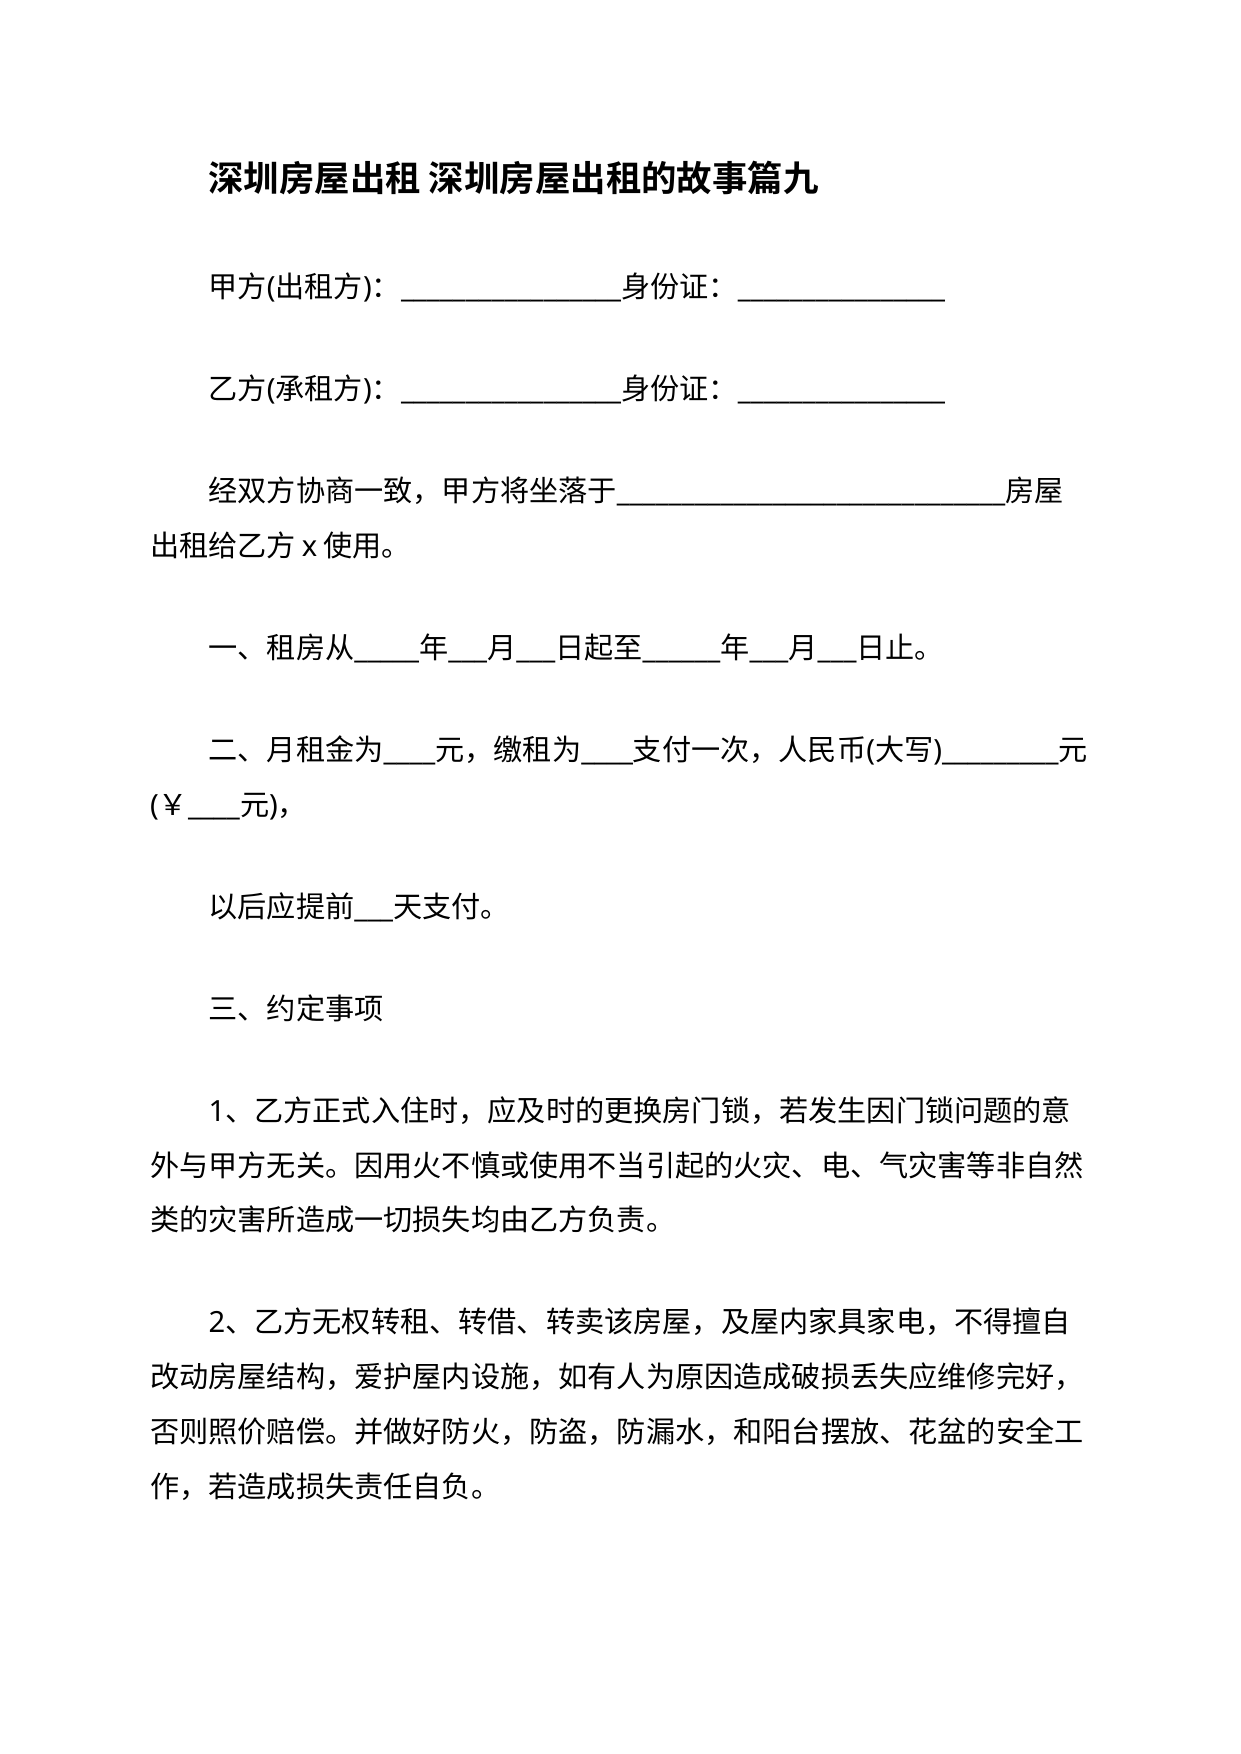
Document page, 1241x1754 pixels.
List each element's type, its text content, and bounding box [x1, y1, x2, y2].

text 以后应提前___天支付。 [150, 883, 1090, 926]
text 三、约定事项 [150, 985, 1090, 1028]
text 乙方(承租方)：_________________身份证：________________ [150, 365, 1090, 408]
text 2、乙方无权转租、转借、转卖该房屋，及屋内家具家电，不得擅自改动房屋结构，爱护屋内设施，如有人为原因造成破损丢失应维修完好，否则照价赔偿。并做好防火，防盗，防漏水，和阳台摆放、花盆的安全工作，若造成损失责任自负。 [150, 1299, 1090, 1506]
text 1、乙方正式入住时，应及时的更换房门锁，若发生因门锁问题的意外与甲方无关。因用火不慎或使用不当引起的火灾、电、气灾害等非自然类的灾害所造成一切损失均由乙方负责。 [150, 1087, 1090, 1239]
text 甲方(出租方)：_________________身份证：________________ [150, 263, 1090, 306]
text 二、月租金为____元，缴租为____支付一次，人民币(大写)_________元(￥____元)， [150, 726, 1090, 824]
text 经双方协商一致，甲方将坐落于______________________________房屋出租给乙方x使用。 [150, 467, 1090, 565]
text 一、租房从_____年___月___日起至______年___月___日止。 [150, 624, 1090, 667]
text 深圳房屋出租 深圳房屋出租的故事篇九 [150, 150, 1090, 201]
